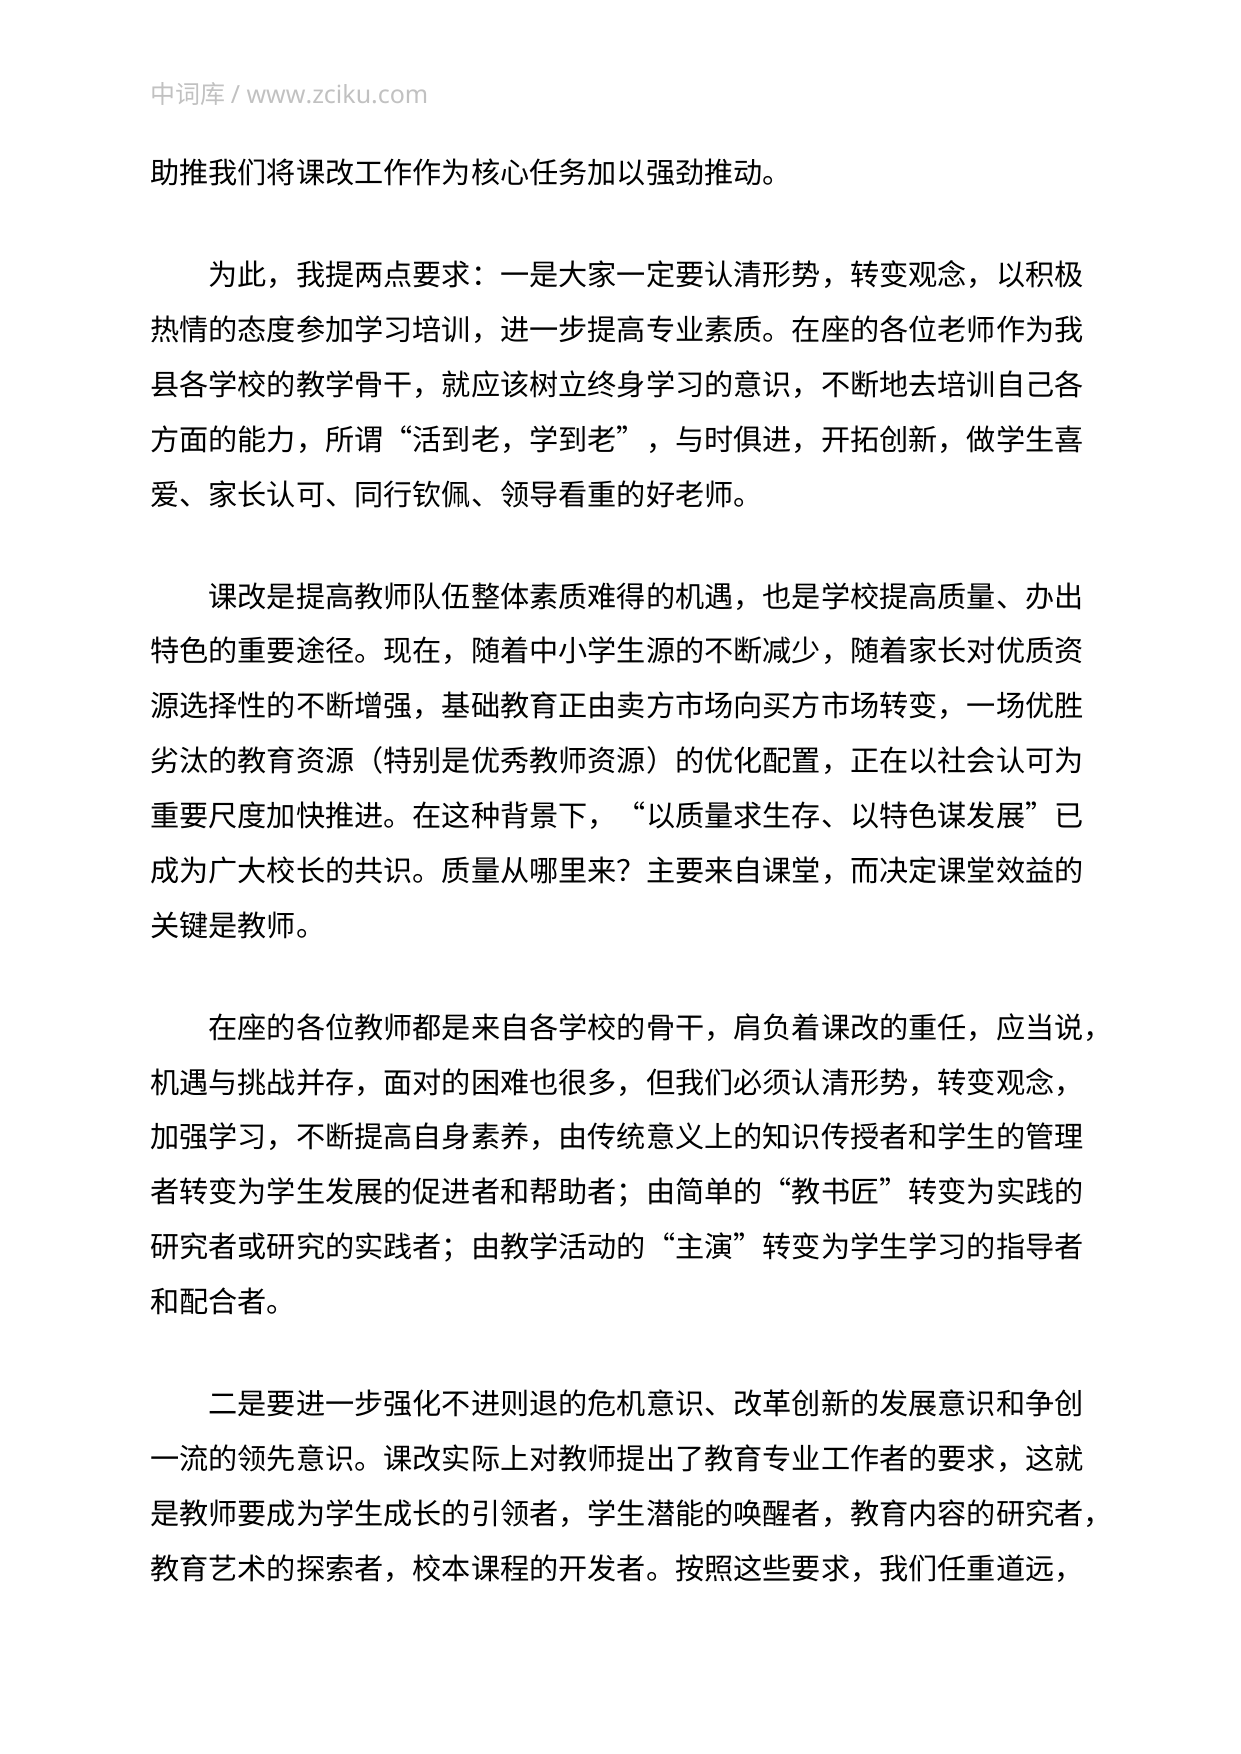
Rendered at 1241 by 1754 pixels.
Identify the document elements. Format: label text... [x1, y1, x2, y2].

text 在座的各位教师都是来自各学校的骨干，肩负着课改的重任，应当说，机遇与挑战并存，面对的困难也很多，但我们必须认清形势，转变观念，加强学习，不断提高自身素养，由传统意义上的知识传授者和学生的管理者转变为学生发展的促进者和帮助者；由简单的“教书匠”转变为实践的研究者或研究的实践者；由教学活动的“主演”转变为学生学习的指导者和配合者。 [150, 1004, 1090, 1321]
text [150, 1381, 1090, 1587]
text 课改是提高教师队伍整体素质难得的机遇，也是学校提高质量、办出特色的重要途径。现在，随着中小学生源的不断减少，随着家长对优质资源选择性的不断增强，基础教育正由卖方市场向买方市场转变，一场优胜劣汰的教育资源（特别是优秀教师资源）的优化配置，正在以社会认可为重要尺度加快推进。在这种背景下，“以质量求生存、以特色谋发展”已成为广大校长的共识。质量从哪里来？主要来自课堂，而决定课堂效益的关键是教师。 [150, 573, 1090, 945]
text 为此，我提两点要求：一是大家一定要认清形势，转变观念，以积极热情的态度参加学习培训，进一步提高专业素质。在座的各位老师作为我县各学校的教学骨干，就应该树立终身学习的意识，不断地去培训自己各方面的能力，所谓“活到老，学到老”，与时俱进，开拓创新，做学生喜爱、家长认可、同行钦佩、领导看重的好老师。 [150, 252, 1090, 514]
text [150, 150, 1090, 192]
